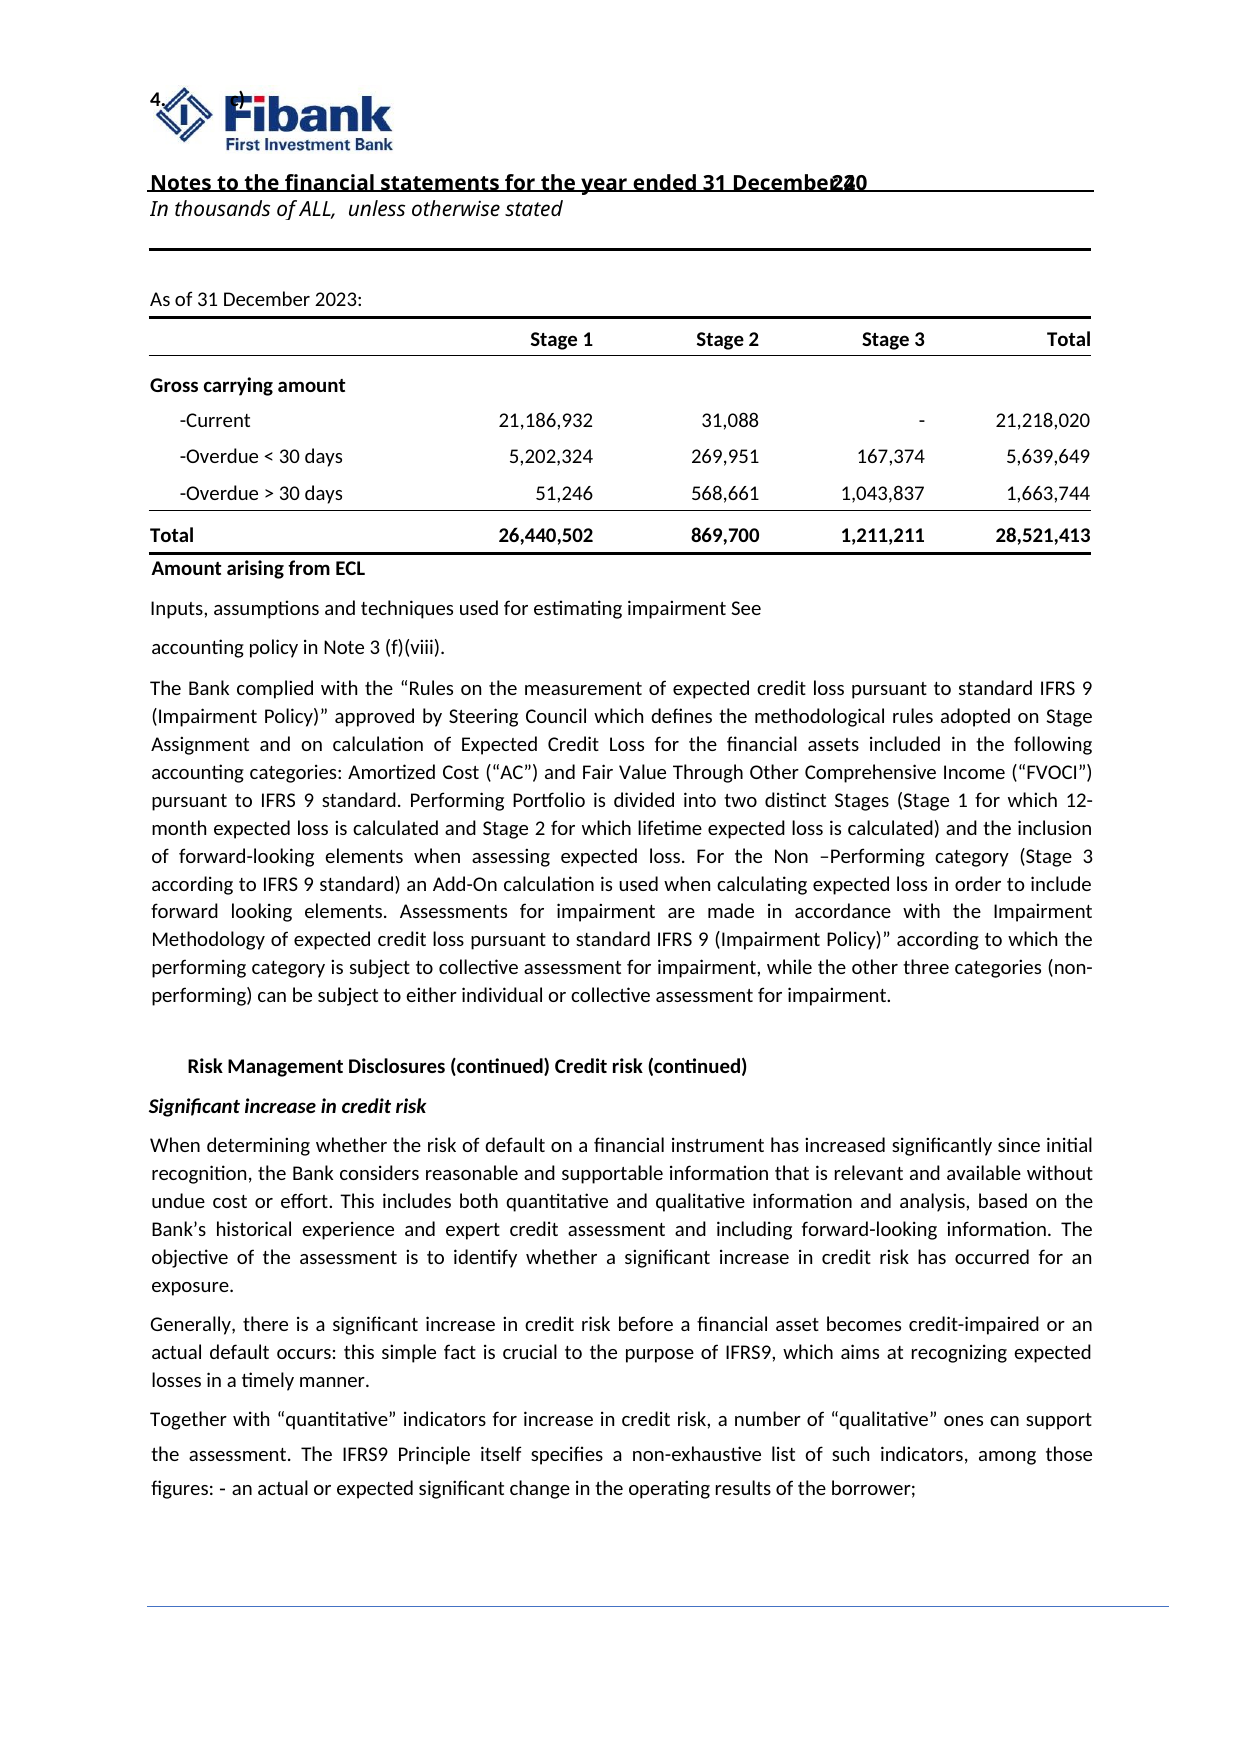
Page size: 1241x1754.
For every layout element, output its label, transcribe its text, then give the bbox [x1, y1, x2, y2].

text Together with “quantitative” indicators for increase in credit risk, a number of “qualitative” ones can support the assessment. The IFRS9 Principle itself specifies a non-exhaustive list of such indicators, among those figures: - an actual or expected significant change in the operating results of the borrower; [150, 1406, 1095, 1500]
picture [153, 85, 396, 154]
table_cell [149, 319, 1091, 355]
text The Bank complied with the “Rules on the measurement of expected credit loss pursuant to standard IFRS 9 (Impairment Policy)” approved by Steering Council which defines the methodological rules adopted on Stage Assignment and on calculation of Expected Credit Loss for the financial assets included in the following accounting categories: Amortized Cost (“AC”) and Fair Value Through Other Comprehensive Income (“FVOCI”) pursuant to IFRS 9 standard. Performing Portfolio is divided into two distinct Stages (Stage 1 for which 12- month expected loss is calculated and Stage 2 for which lifetime expected loss is calculated) and the inclusion of forward-looking elements when assessing expected loss. For the Non –Performing category (Stage 3 according to IFRS 9 standard) an Add-On calculation is used when calculating expected loss in order to include forward looking elements. Assessments for impairment are made in accordance with the Impairment Methodology of expected credit loss pursuant to standard IFRS 9 (Impairment Policy)” according to which the performing category is subject to collective assessment for impairment, while the other three categories (non-performing) can be subject to either individual or collective assessment for impairment. [150, 675, 1095, 1008]
subtitle Significant increase in credit risk [148, 1093, 996, 1118]
subtitle Amount arising from ECL [151, 555, 996, 581]
text Generally, there is a significant increase in credit risk before a financial asset becomes credit-impaired or an actual default occurs: this simple fact is crucial to the purpose of IFRS9, which aims at recognizing expected losses in a timely manner. [150, 1311, 1095, 1392]
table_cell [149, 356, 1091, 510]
text When determining whether the risk of default on a financial instrument has increased significantly since initial recognition, the Bank considers reasonable and supportable information that is relevant and available without undue cost or effort. This includes both quantitative and qualitative information and analysis, based on the Bank’s historical experience and expert credit assessment and including forward-looking information. The objective of the assessment is to identify whether a significant increase in credit risk has occurred for an exposure. [150, 1132, 1095, 1297]
subtitle Risk Management Disclosures (continued) Credit risk (continued) [187, 1053, 996, 1079]
text Inputs, assumptions and techniques used for estimating impairment See accounting policy in Note 3 (f)(viii). [150, 595, 762, 659]
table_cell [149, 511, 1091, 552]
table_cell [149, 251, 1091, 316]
